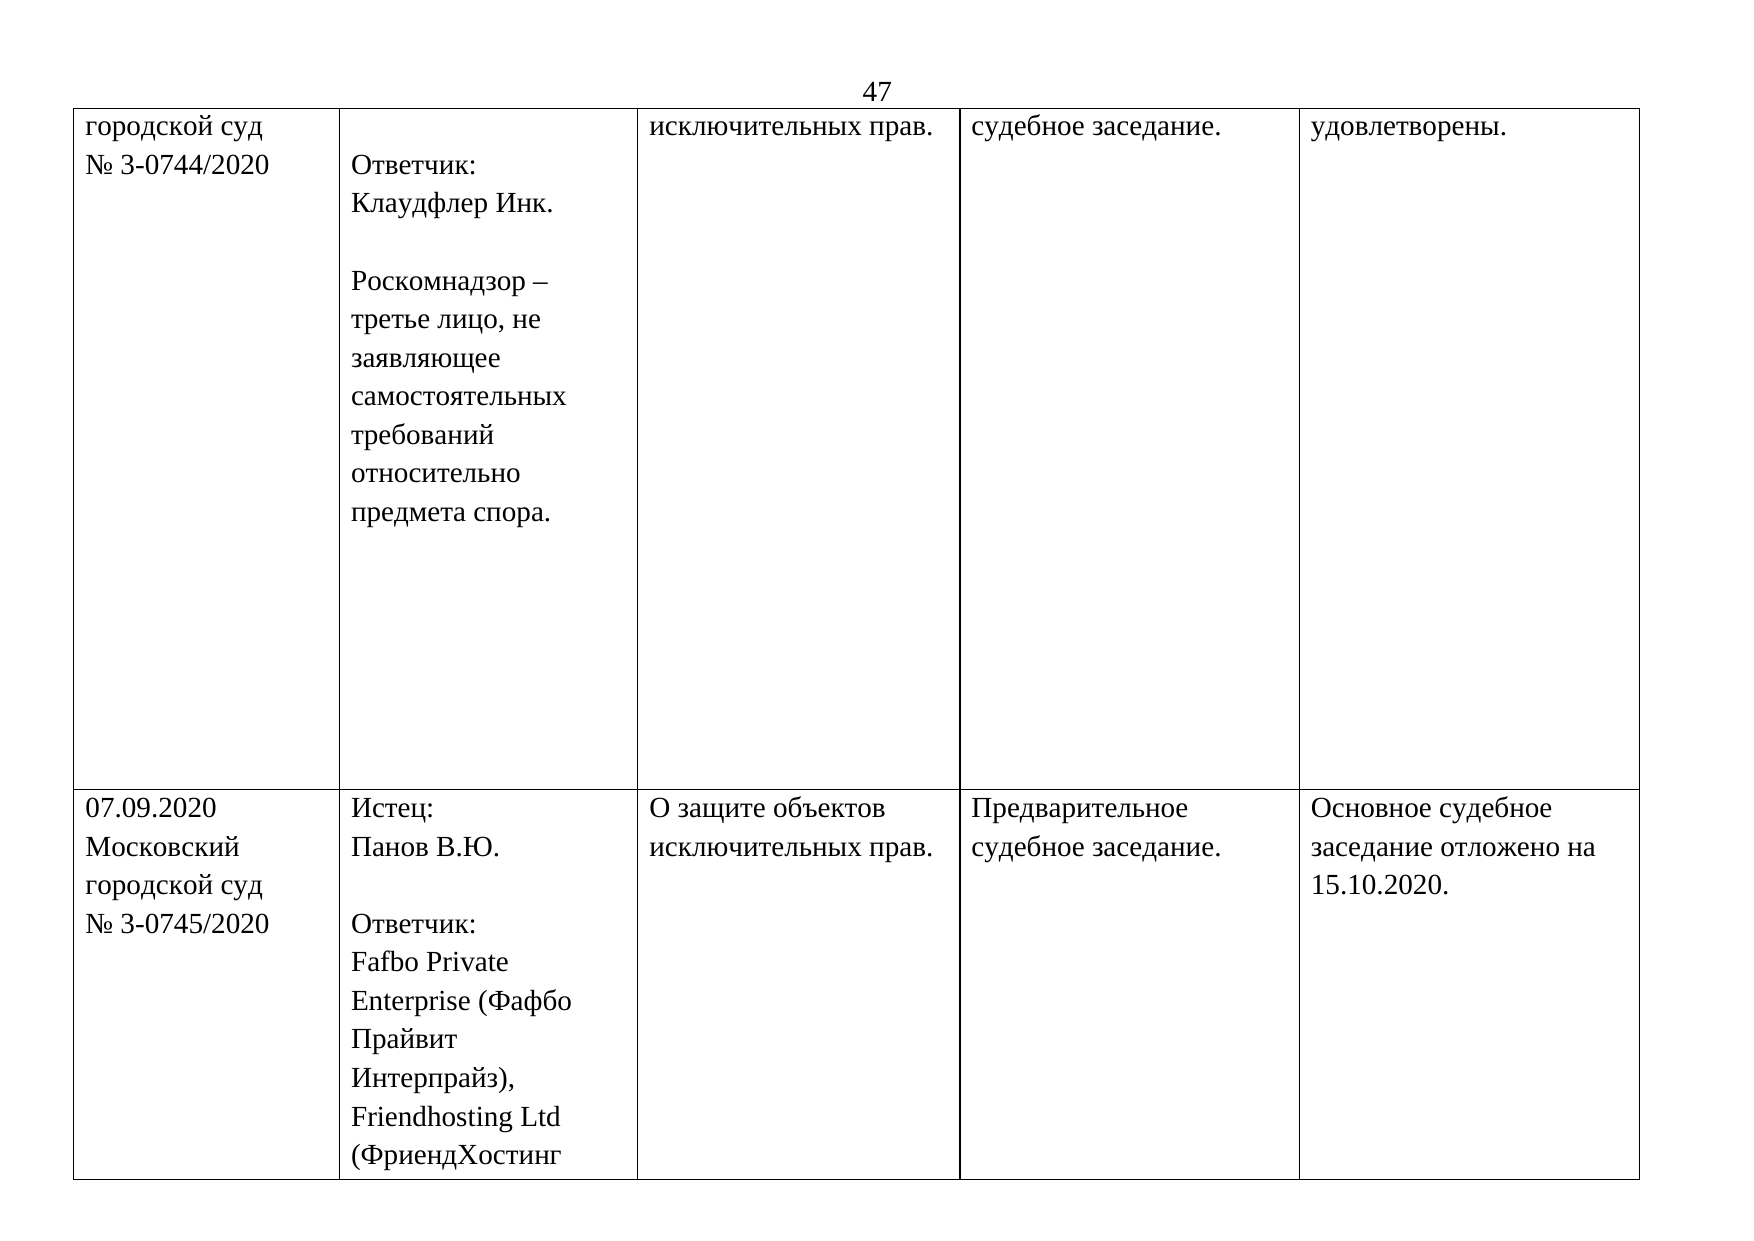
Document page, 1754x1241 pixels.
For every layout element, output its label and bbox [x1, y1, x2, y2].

table_cell [340, 109, 637, 789]
table_cell [74, 790, 339, 1179]
table_cell [340, 790, 637, 1179]
table_cell [961, 790, 1299, 1179]
table_cell [1300, 790, 1639, 1179]
table_cell [961, 109, 1299, 789]
table_cell [638, 109, 959, 789]
table_cell [74, 109, 339, 789]
table_cell [638, 790, 959, 1179]
table_cell [1300, 109, 1639, 789]
